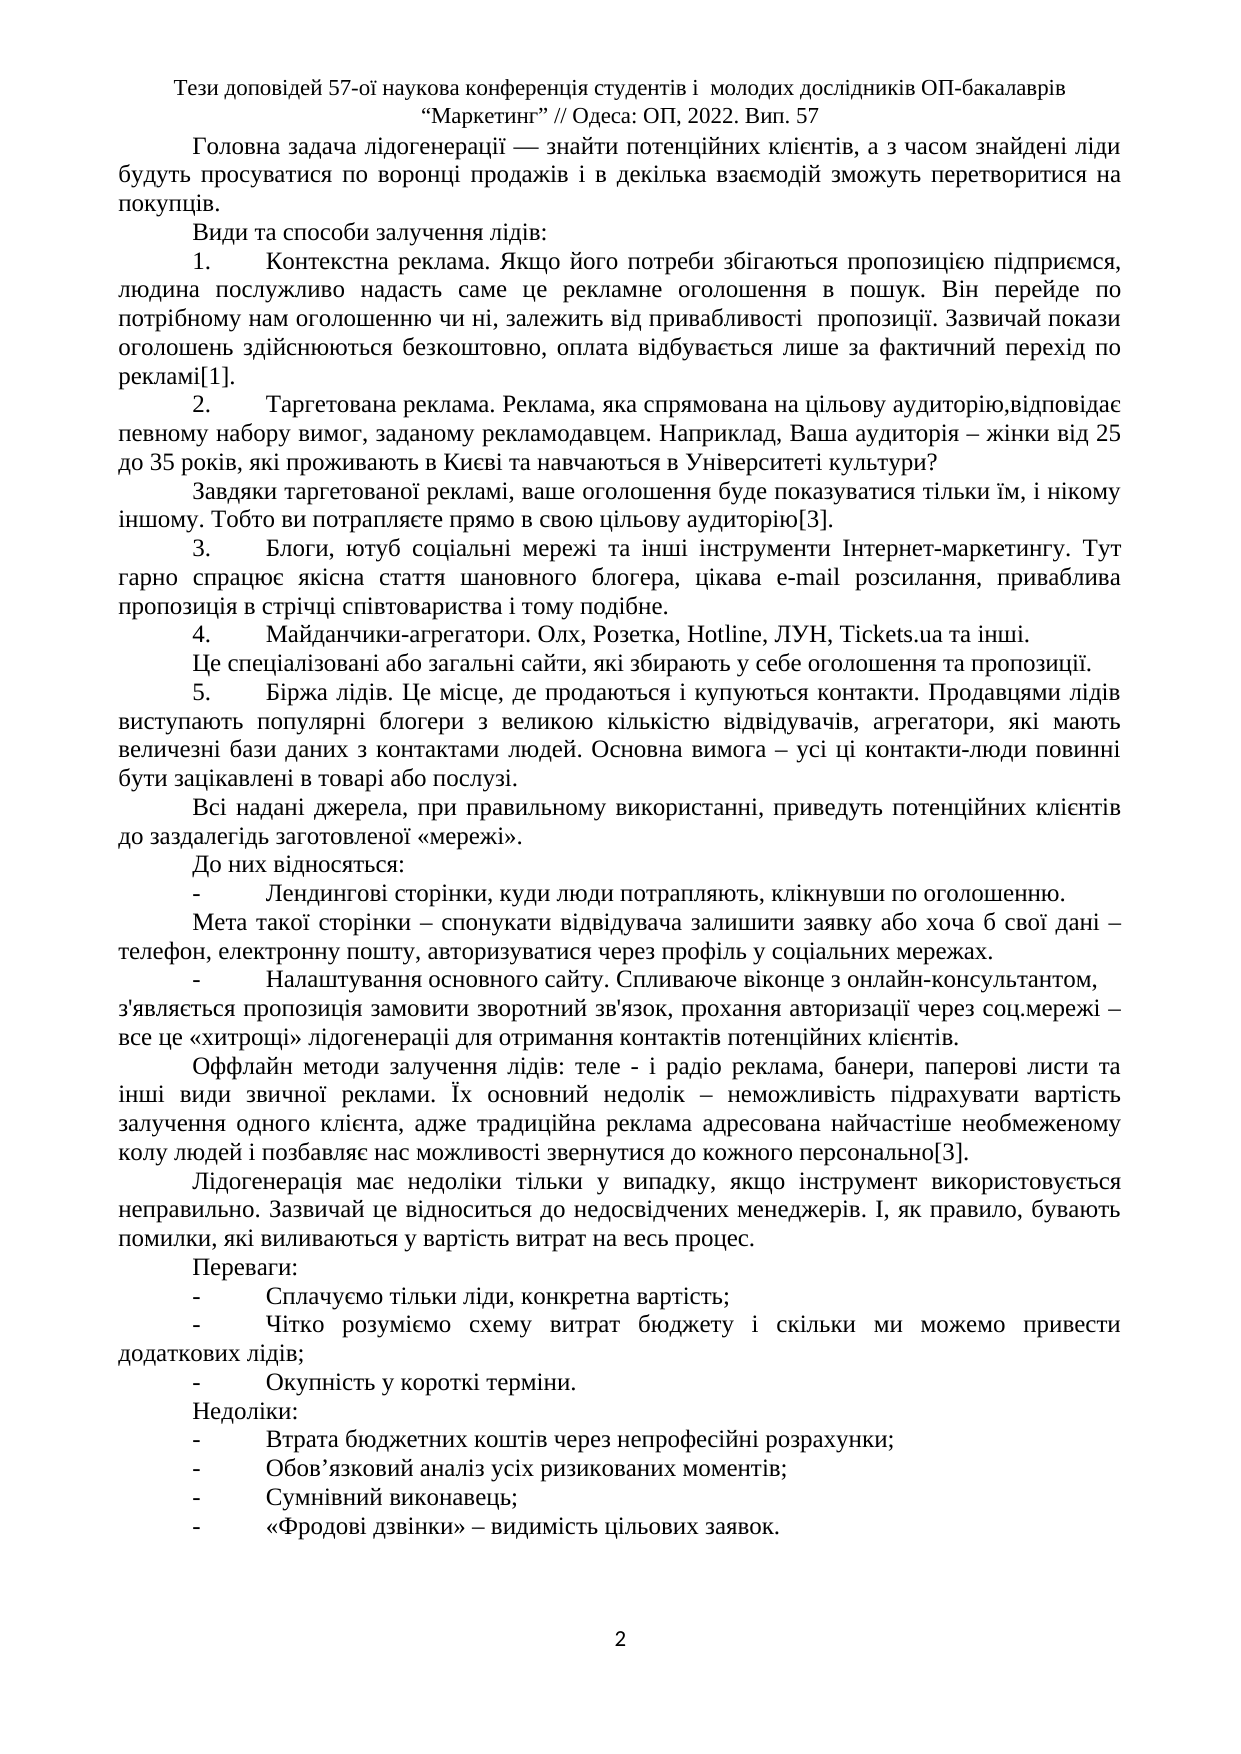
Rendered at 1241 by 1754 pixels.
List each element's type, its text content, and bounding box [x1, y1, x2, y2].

list Налаштування основного сайту. Спливаюче віконце з онлайн-консультантом, [118, 964, 1122, 993]
text Лідогенерація має недоліки тільки у випадку, якщо інструмент використовується неправильно. Зазвичай це відноситься до недосвідчених менеджерів. І, як правило, бувають помилки, які виливаються у вартість витрат на весь процес. [118, 1166, 1122, 1252]
list Чітко розуміємо схему витрат бюджету і скільки ми можемо привести додаткових лідів; [118, 1309, 1122, 1367]
list Це спеціалізовані або загальні сайти, які збирають у себе оголошення та пропозиції. [118, 648, 1122, 677]
text Види та способи залучення лідів: [118, 217, 1122, 246]
list «Фродові дзвінки» – видимість цільових заявок. [118, 1511, 1122, 1539]
text з'являється пропозиція замовити зворотний зв'язок, прохання авторизації через соц.мережі – все це «хитрощі» лідогенераціі для отримання контактів потенційних клієнтів. [118, 993, 1122, 1051]
list Обов’язковий аналіз усіх ризикованих моментів; [118, 1453, 1122, 1482]
list Недоліки: [118, 1396, 1122, 1424]
list Окупність у короткі терміни. [118, 1367, 1122, 1396]
list Лендингові сторінки, куди люди потрапляють, клікнувши по оголошенню. [118, 878, 1122, 907]
text До них відносяться: [118, 849, 1122, 878]
list Завдяки таргетованої рекламі, ваше оголошення буде показуватися тільки їм, і нікому іншому. Тобто ви потрапляєте прямо в свою цільову аудиторію[3]. [118, 476, 1122, 533]
list Сумнівний виконавець; [118, 1482, 1122, 1511]
list Таргетована реклама. Реклама, яка спрямована на цільову аудиторію,відповідає певному набору вимог, заданому рекламодавцем. Наприклад, Ваша аудиторія – жінки від 25 до 35 років, які проживають в Києві та навчаються в Університеті культури? [118, 389, 1122, 476]
text Оффлайн методи залучення лідів: теле - і радіо реклама, банери, паперові листи та інші види звичної реклами. Їх основний недолік – неможливість підрахувати вартість залучення одного клієнта, адже традиційна реклама адресована найчастіше необмеженому колу людей і позбавляє нас можливості звернутися до кожного персонально[3]. [118, 1051, 1122, 1166]
text Головна задача лідогенерації — знайти потенційних клієнтів, а з часом знайдені ліди будуть просуватися по воронці продажів і в декілька взаємодій зможуть перетворитися на покупців. [118, 131, 1122, 217]
text Переваги: [118, 1252, 1122, 1281]
list Біржа лідів. Це місце, де продаються і купуються контакти. Продавцями лідів виступають популярні блогери з великою кількістю відвідувачів, агрегатори, які мають величезні бази даних з контактами людей. Основна вимога – усі ці контакти-люди повинні бути зацікавлені в товарі або послузі. [118, 677, 1122, 792]
text Всі надані джерела, при правильному використанні, приведуть потенційних клієнтів до заздалегідь заготовленої «мережі». [118, 792, 1122, 849]
list Втрата бюджетних коштів через непрофесійні розрахунки; [118, 1424, 1122, 1453]
text Мета такої сторінки – спонукати відвідувача залишити заявку або хоча б свої дані – телефон, електронну пошту, авторизуватися через профіль у соціальних мережах. [118, 907, 1122, 964]
list Блоги, ютуб соціальні мережі та інші інструменти Інтернет-маркетингу. Тут гарно спрацює якісна стаття шановного блогера, цікава e-mail розсилання, приваблива пропозиція в стрічці співтовариства і тому подібне. [118, 533, 1122, 619]
list Майданчики-агрегатори. Олх, Розетка, Hotline, ЛУН, Tickets.ua та інші. [118, 619, 1122, 648]
list Контекстна реклама. Якщо його потреби збігаються пропозицією підприємся, людина послужливо надасть саме це рекламне оголошення в пошук. Він перейде по потрібному нам оголошенню чи ні, залежить від привабливості пропозиції. Зазвичай покази оголошень здійснюються безкоштовно, оплата відбувається лише за фактичний перехід по рекламі[1]. [118, 246, 1122, 389]
list Сплачуємо тільки ліди, конкретна вартість; [118, 1281, 1122, 1309]
